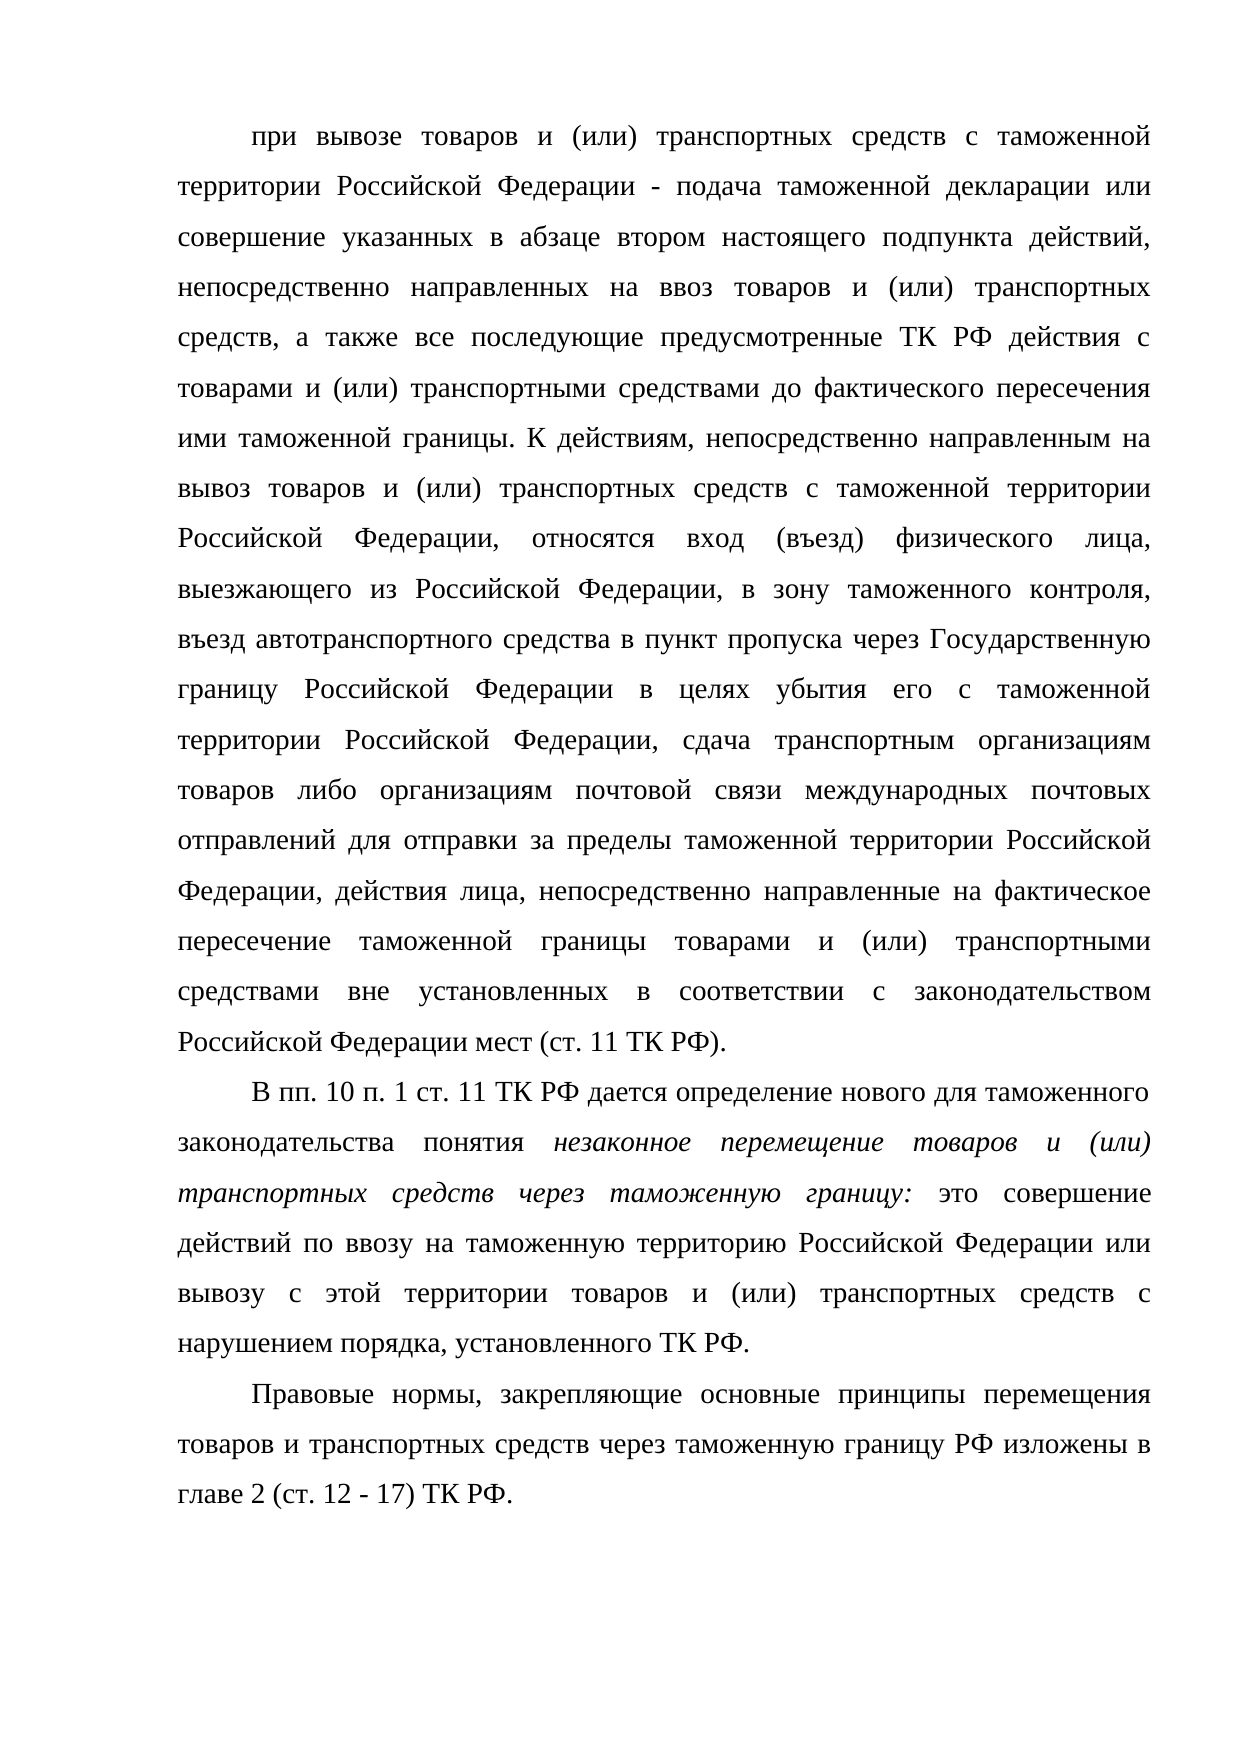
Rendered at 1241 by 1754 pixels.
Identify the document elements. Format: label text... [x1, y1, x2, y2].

text В пп. 10 п. 1 ст. 11 ТК РФ дается определение нового для таможенного законодательства понятия незаконное перемещение товаров и (или) транспортных средств через таможенную границу: это совершение действий по ввозу на таможенную территорию Российской Федерации или вывозу с этой территории товаров и (или) транспортных средств с нарушением порядка, установленного ТК РФ. [177, 1074, 1152, 1359]
text при вывозе товаров и (или) транспортных средств с таможенной территории Российской Федерации - подача таможенной декларации или совершение указанных в абзаце втором настоящего подпункта действий, непосредственно направленных на ввоз товаров и (или) транспортных средств, а также все последующие предусмотренные ТК РФ действия с товарами и (или) транспортными средствами до фактического пересечения ими таможенной границы. К действиям, непосредственно направленным на вывоз товаров и (или) транспортных средств с таможенной территории Российской Федерации, относятся вход (въезд) физического лица, выезжающего из Российской Федерации, в зону таможенного контроля, въезд автотранспортного средства в пункт пропуска через Государственную границу Российской Федерации в целях убытия его с таможенной территории Российской Федерации, сдача транспортным организациям товаров либо организациям почтовой связи международных почтовых отправлений для отправки за пределы таможенной территории Российской Федерации, действия лица, непосредственно направленные на фактическое пересечение таможенной границы товарами и (или) транспортными средствами вне установленных в соответствии с законодательством Российской Федерации мест (ст. 11 ТК РФ). [177, 118, 1152, 1057]
text Правовые нормы, закрепляющие основные принципы перемещения товаров и транспортных средств через таможенную границу РФ изложены в главе 2 (ст. 12 - 17) ТК РФ. [177, 1376, 1152, 1510]
